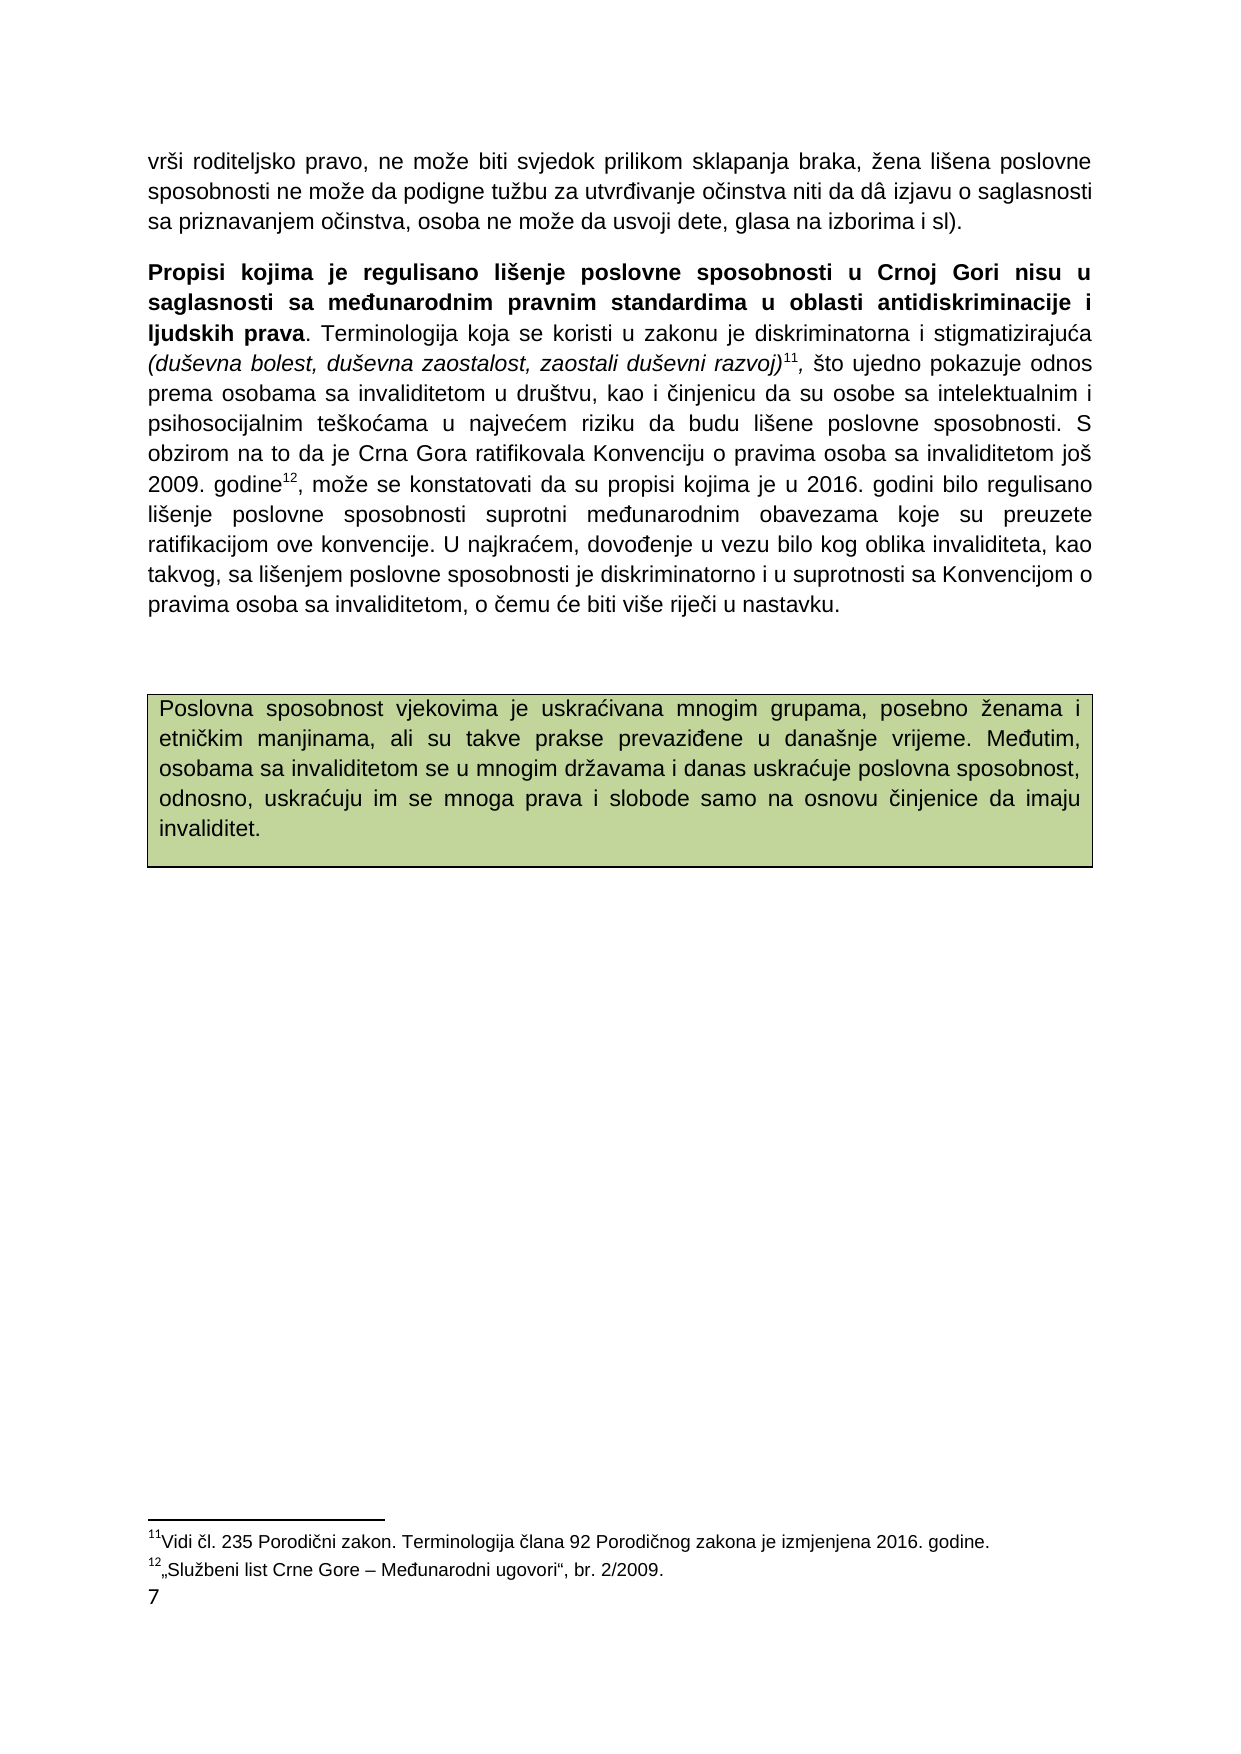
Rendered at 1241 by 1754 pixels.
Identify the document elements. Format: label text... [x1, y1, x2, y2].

table_header Poslovna sposobnost vjekovima je uskraćivana mnogim grupama, posebno ženama i etničkim manjinama, ali su takve prakse prevaziđene u današnje vrijeme. Međutim, osobama sa invaliditetom se u mnogim državama i danas uskraćuje poslovna sposobnost, odnosno, uskraćuju im se mnoga prava i slobode samo na osnovu činjenice da imaju invaliditet. [148, 695, 1092, 866]
text Propisi kojima je regulisano lišenje poslovne sposobnosti u Crnoj Gori nisu u saglasnosti sa međunarodnim pravnim standardima u oblasti antidiskriminacije i ljudskih prava. Terminologija koja se koristi u zakonu je diskriminatorna i stigmatizirajuća (duševna bolest, duševna zaostalost, zaostali duševni razvoj), što ujedno pokazuje odnos prema osobama sa invaliditetom u društvu, kao i činjenicu da su osobe sa intelektualnim i psihosocijalnim teškoćama u najvećem riziku da budu lišene poslovne sposobnosti. S obzirom na to da je Crna Gora ratifikovala Konvenciju o pravima osoba sa invaliditetom još 2009. godine, može se konstatovati da su propisi kojima je u 2016. godini bilo regulisano lišenje poslovne sposobnosti suprotni međunarodnim obavezama koje su preuzete ratifikacijom ove konvencije. U najkraćem, dovođenje u vezu bilo kog oblika invaliditeta, kao takvog, sa lišenjem poslovne sposobnosti je diskriminatorno i u suprotnosti sa Konvencijom o pravima osoba sa invaliditetom, o čemu će biti više riječi u nastavku. [148, 259, 1093, 618]
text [148, 148, 1093, 234]
